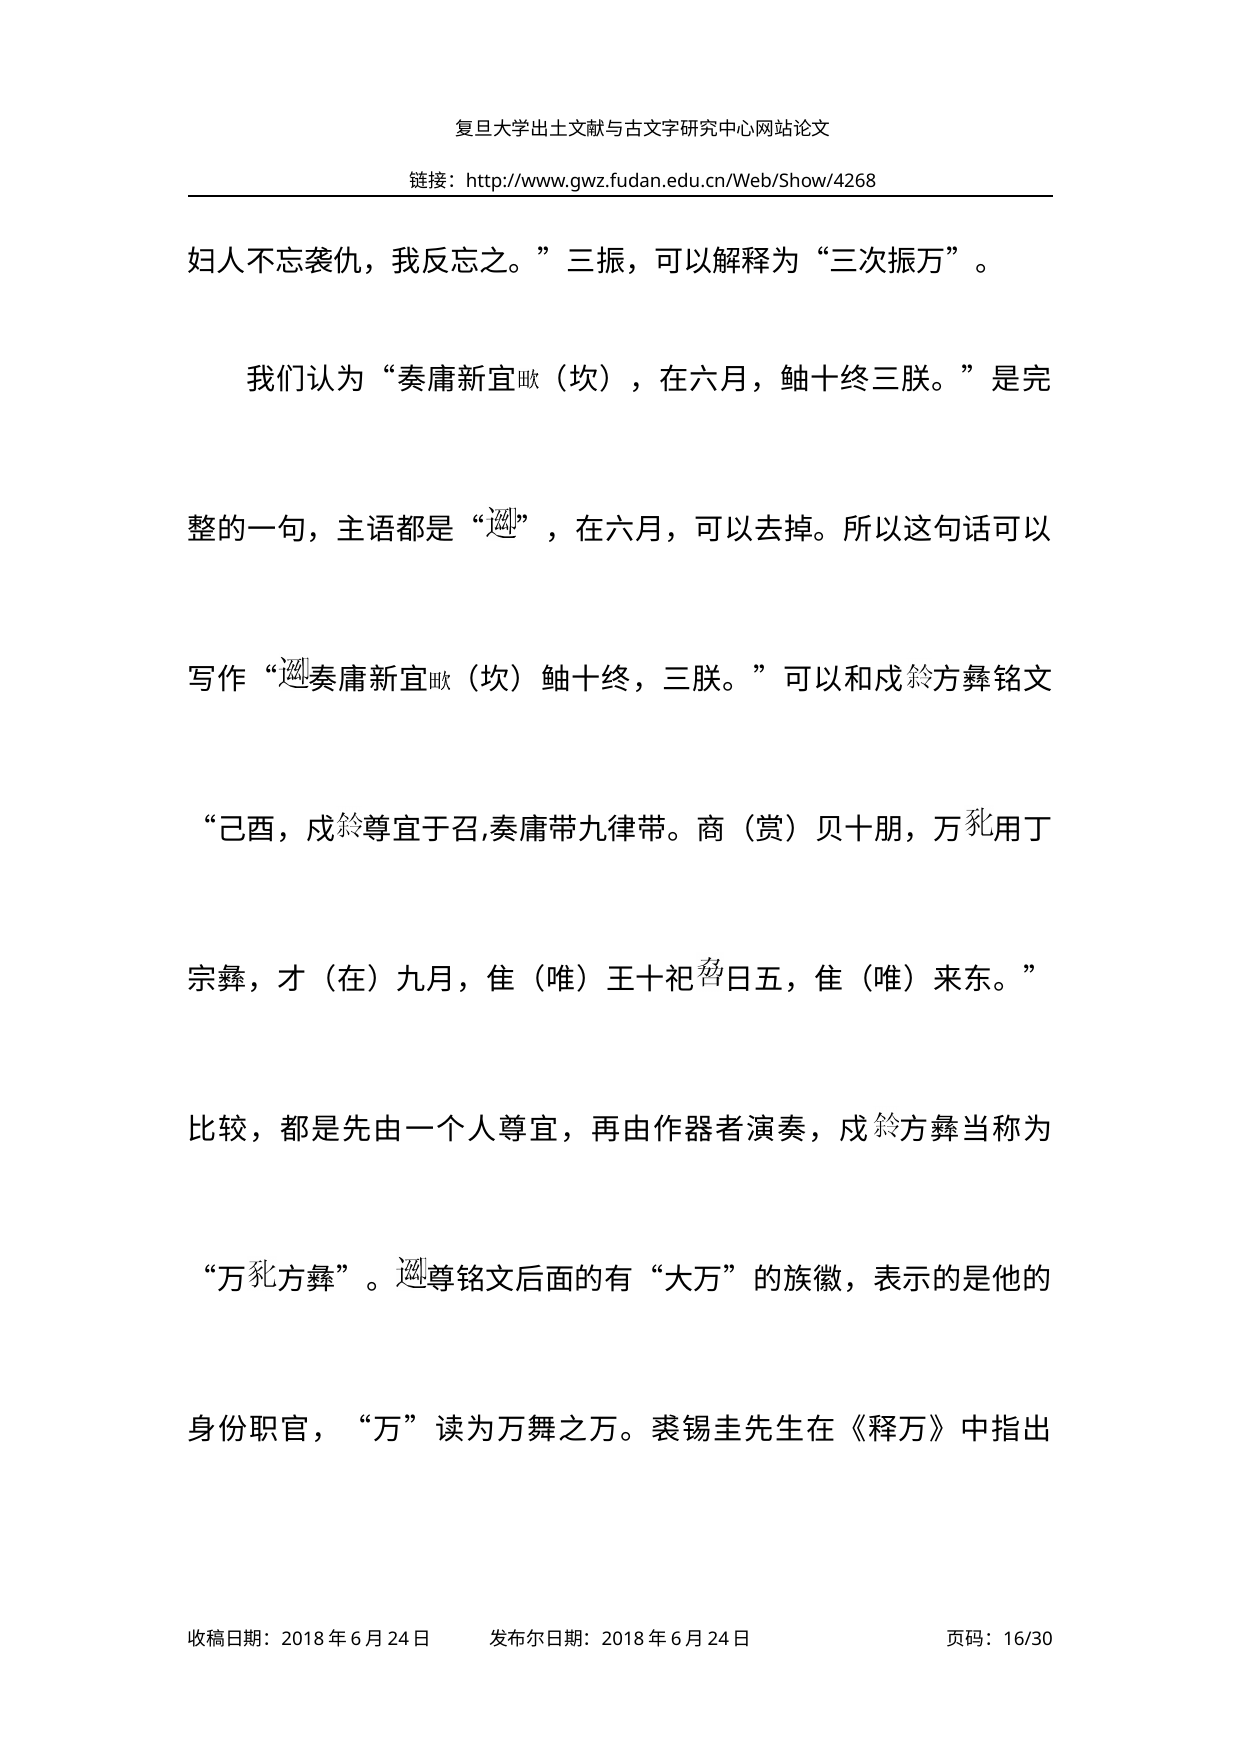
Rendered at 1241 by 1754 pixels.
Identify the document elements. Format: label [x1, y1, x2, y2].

picture [518, 368, 539, 390]
picture [486, 503, 516, 541]
picture [396, 1253, 427, 1291]
text [187, 222, 1053, 297]
picture [278, 653, 309, 691]
picture [905, 658, 933, 691]
text [187, 339, 1053, 1464]
picture [247, 1256, 277, 1291]
picture [964, 805, 994, 840]
picture [872, 1106, 899, 1140]
picture [429, 670, 451, 691]
picture [696, 952, 725, 992]
picture [335, 806, 363, 840]
